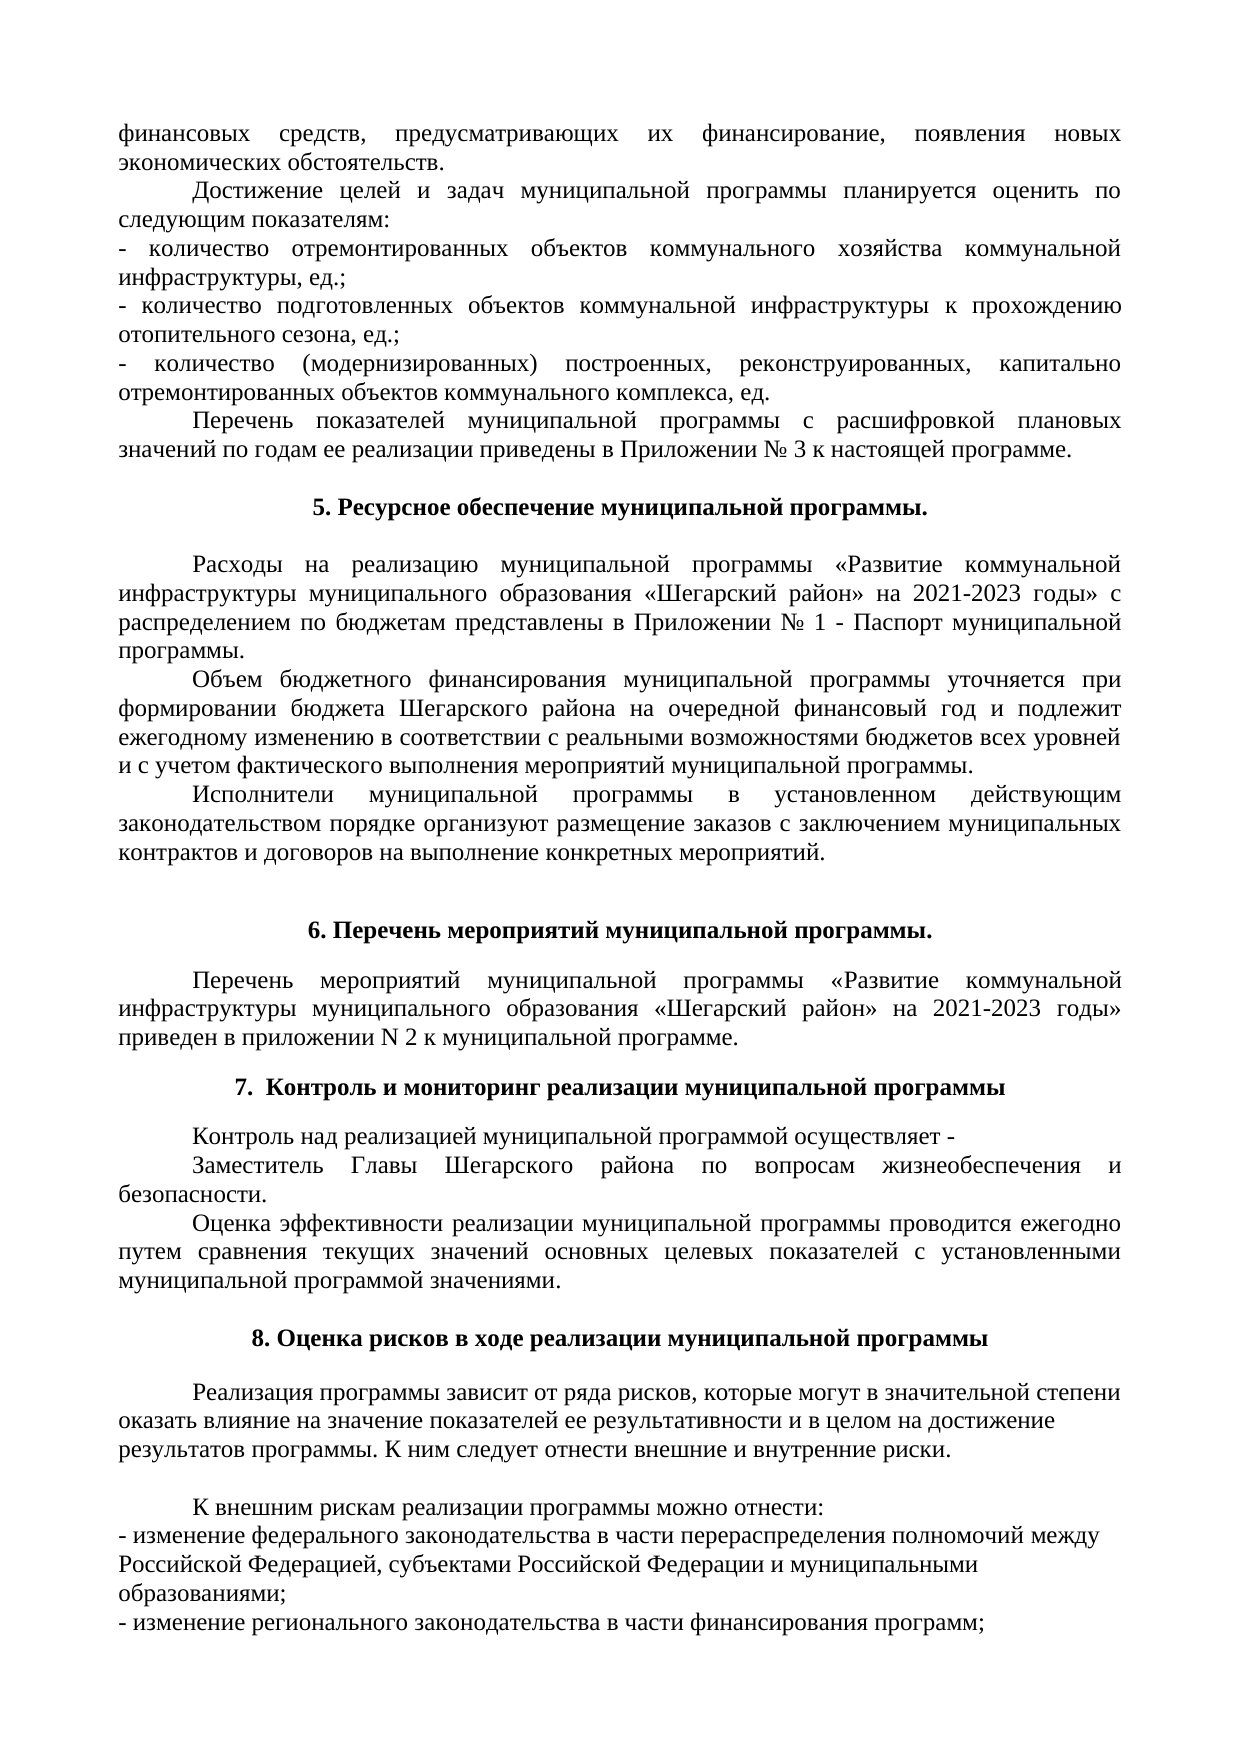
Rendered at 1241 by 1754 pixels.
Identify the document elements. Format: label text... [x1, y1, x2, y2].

text К внешним рискам реализации программы можно отнести: [118, 1492, 1122, 1520]
text - количество подготовленных объектов коммунальной инфраструктуры к прохождению отопительного сезона, ед.; [118, 291, 1122, 348]
text Оценка эффективности реализации муниципальной программы проводится ежегодно путем сравнения текущих значений основных целевых показателей с установленными муниципальной программой значениями. [118, 1208, 1122, 1294]
text 5. Ресурсное обеспечение муниципальной программы. [118, 492, 1122, 521]
text Реализация программы зависит от ряда рисков, которые могут в значительной степени оказать влияние на значение показателей ее результативности и в целом на достижение результатов программы. К ним следует отнести внешние и внутренние риски. [118, 1377, 1122, 1463]
text 7. Контроль и мониторинг реализации муниципальной программы [118, 1072, 1122, 1101]
text Исполнители муниципальной программы в установленном действующим законодательством порядке организуют размещение заказов с заключением муниципальных контрактов и договоров на выполнение конкретных мероприятий. [118, 779, 1122, 866]
text 8. Оценка рисков в ходе реализации муниципальной программы [118, 1323, 1122, 1351]
text - изменение регионального законодательства в части финансирования программ; [118, 1607, 1122, 1635]
text Объем бюджетного финансирования муниципальной программы уточняется при формировании бюджета Шегарского района на очередной финансовый год и подлежит ежегодному изменению в соответствии с реальными возможностями бюджетов всех уровней и с учетом фактического выполнения мероприятий муниципальной программы. [118, 664, 1122, 779]
text Достижение целей и задач муниципальной программы планируется оценить по следующим показателям: [118, 176, 1122, 233]
text Заместитель Главы Шегарского района по вопросам жизнеобеспечения и безопасности. [118, 1150, 1122, 1208]
text - изменение федерального законодательства в части перераспределения полномочий между Российской Федерацией, субъектами Российской Федерации и муниципальными образованиями; [118, 1520, 1122, 1607]
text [118, 118, 1122, 176]
text Перечень мероприятий муниципальной программы «Развитие коммунальной инфраструктуры муниципального образования «Шегарский район» на 2021-2023 годы» приведен в приложении N 2 к муниципальной программе. [118, 965, 1122, 1051]
text Контроль над реализацией муниципальной программой осуществляет - [118, 1121, 1122, 1150]
text 6. Перечень мероприятий муниципальной программы. [118, 915, 1122, 944]
text - количество (модернизированных) построенных, реконструированных, капитально отремонтированных объектов коммунального комплекса, ед. [118, 348, 1122, 406]
text Перечень показателей муниципальной программы с расшифровкой плановых значений по годам ее реализации приведены в Приложении № 3 к настоящей программе. [118, 406, 1122, 463]
text Расходы на реализацию муниципальной программы «Развитие коммунальной инфраструктуры муниципального образования «Шегарский район» на 2021-2023 годы» с распределением по бюджетам представлены в Приложении № 1 - Паспорт муниципальной программы. [118, 549, 1122, 664]
text - количество отремонтированных объектов коммунального хозяйства коммунальной инфраструктуры, ед.; [118, 233, 1122, 291]
